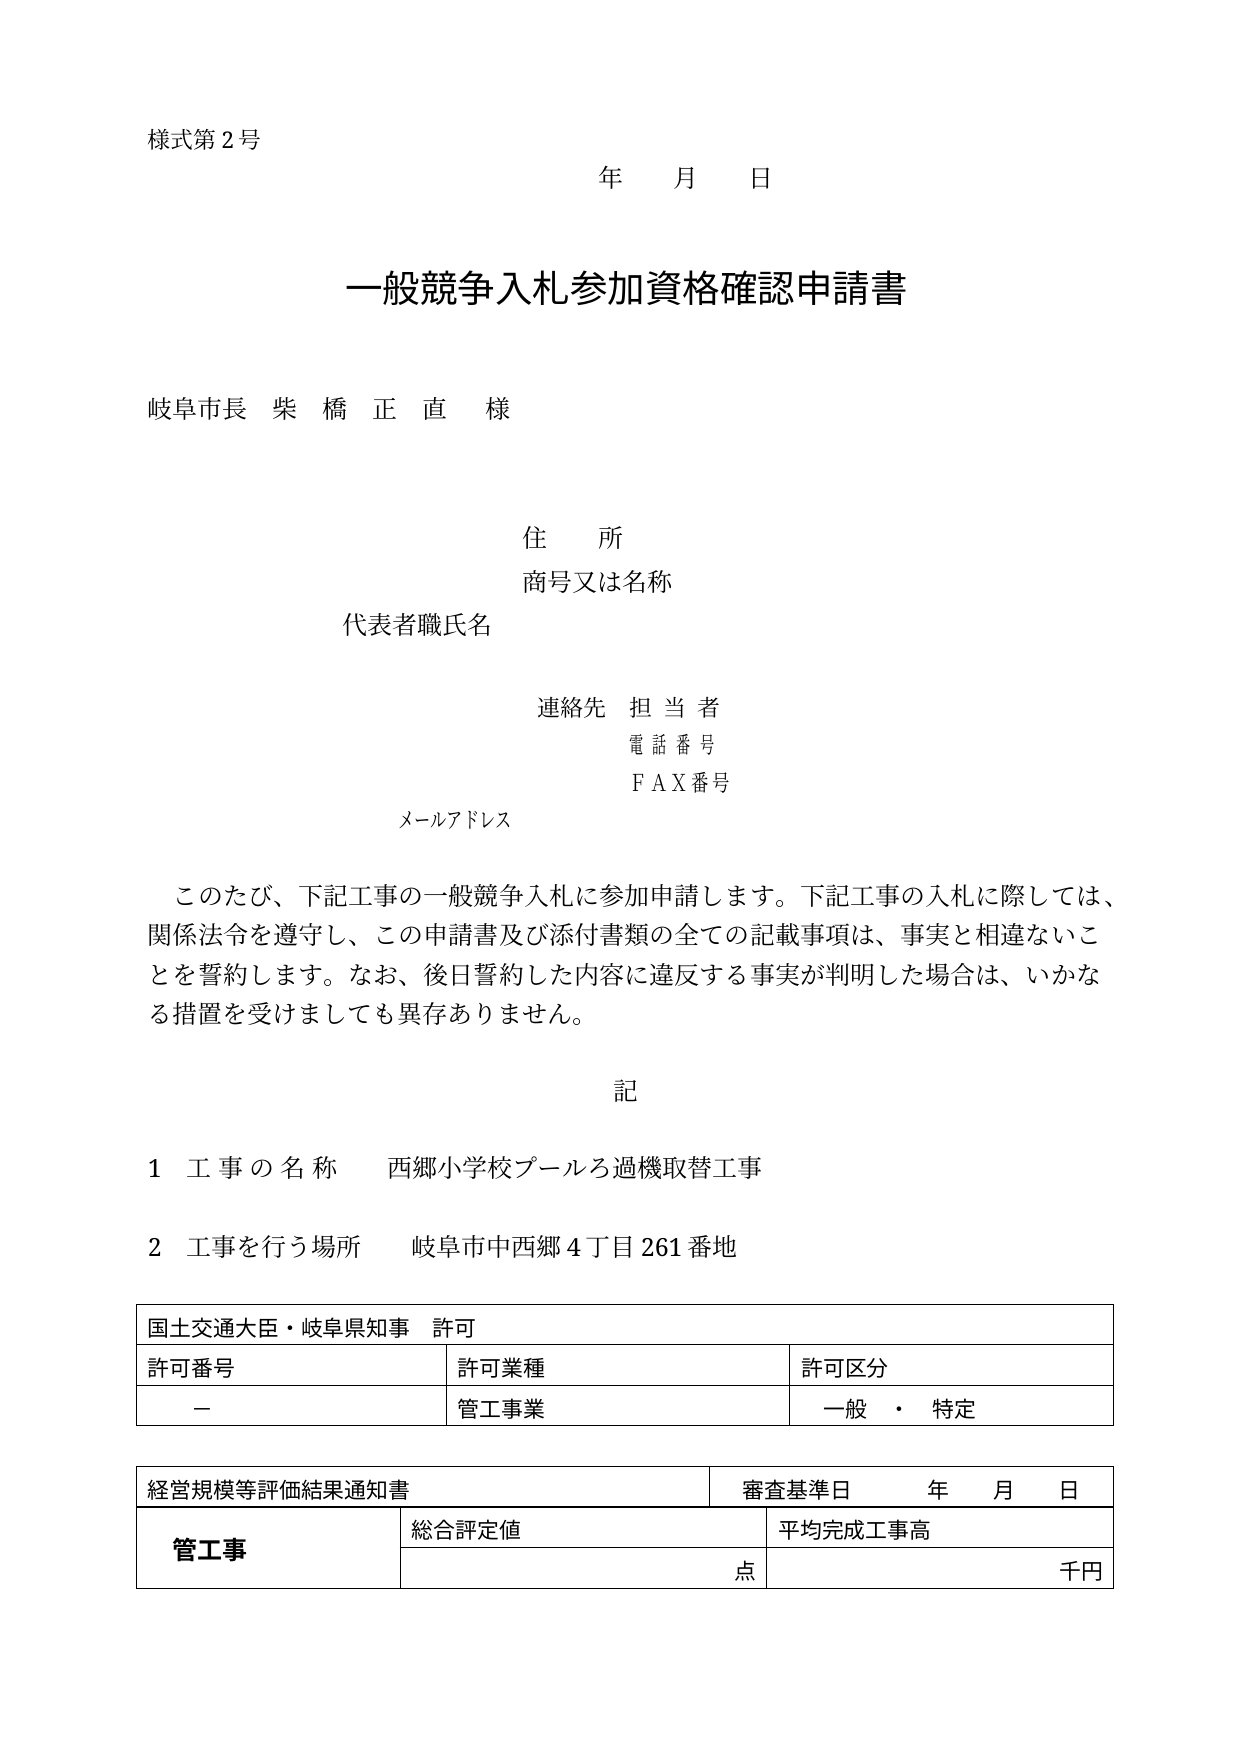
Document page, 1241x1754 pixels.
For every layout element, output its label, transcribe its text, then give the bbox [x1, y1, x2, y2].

table_cell 総合評定値 [401, 1508, 766, 1547]
text 様式第2号 [148, 118, 1104, 156]
text ＦＡＸ番号 [148, 761, 1104, 799]
table_cell 管工事 [137, 1508, 400, 1587]
text 電話番号 [148, 724, 1104, 761]
table_header 経営規模等評価結果通知書 [137, 1467, 709, 1506]
text 商号又は名称 [148, 557, 1104, 600]
text 代表者職氏名 [148, 600, 1104, 643]
text このたび、下記工事の一般競争入札に参加申請します。下記工事の入札に際しては、関係法令を遵守し、この申請書及び添付書類の全ての記載事項は、事実と相違ないことを誓約します。なお、後日誓約した内容に違反する事実が判明した場合は、いかなる措置を受けましても異存ありません。 [148, 874, 1104, 1032]
text 住 所 [148, 513, 1104, 557]
text 一般競争入札参加資格確認申請書 [148, 260, 1104, 312]
table_header 審査基準日 年 月 日 [710, 1467, 1113, 1506]
text 記 [148, 1069, 1104, 1108]
table_cell 許可番号 [137, 1345, 446, 1385]
table_cell 点 [401, 1548, 766, 1587]
table_cell 許可業種 [447, 1345, 789, 1385]
table_header 国土交通大臣・岐阜県知事 許可 [137, 1305, 1113, 1344]
table_cell 許可区分 [790, 1345, 1113, 1385]
table_cell 一般 ・ 特定 [790, 1386, 1113, 1425]
text メールアドレス [148, 799, 1104, 836]
text 2 工事を行う場所 岐阜市中西郷4丁目261番地 [148, 1225, 1104, 1264]
text 年 月 日 [148, 156, 1104, 195]
text 岐阜市長 柴 橋 正 直 様 [148, 387, 1104, 427]
table_cell 管工事業 [447, 1386, 789, 1425]
table_cell 千円 [767, 1548, 1113, 1587]
table_cell 平均完成工事高 [767, 1508, 1113, 1547]
table_cell － [137, 1386, 446, 1425]
text 連絡先 担当者 [148, 687, 1104, 724]
text 1 工 事 の 名 称 西郷小学校プールろ過機取替工事 [148, 1146, 1104, 1185]
